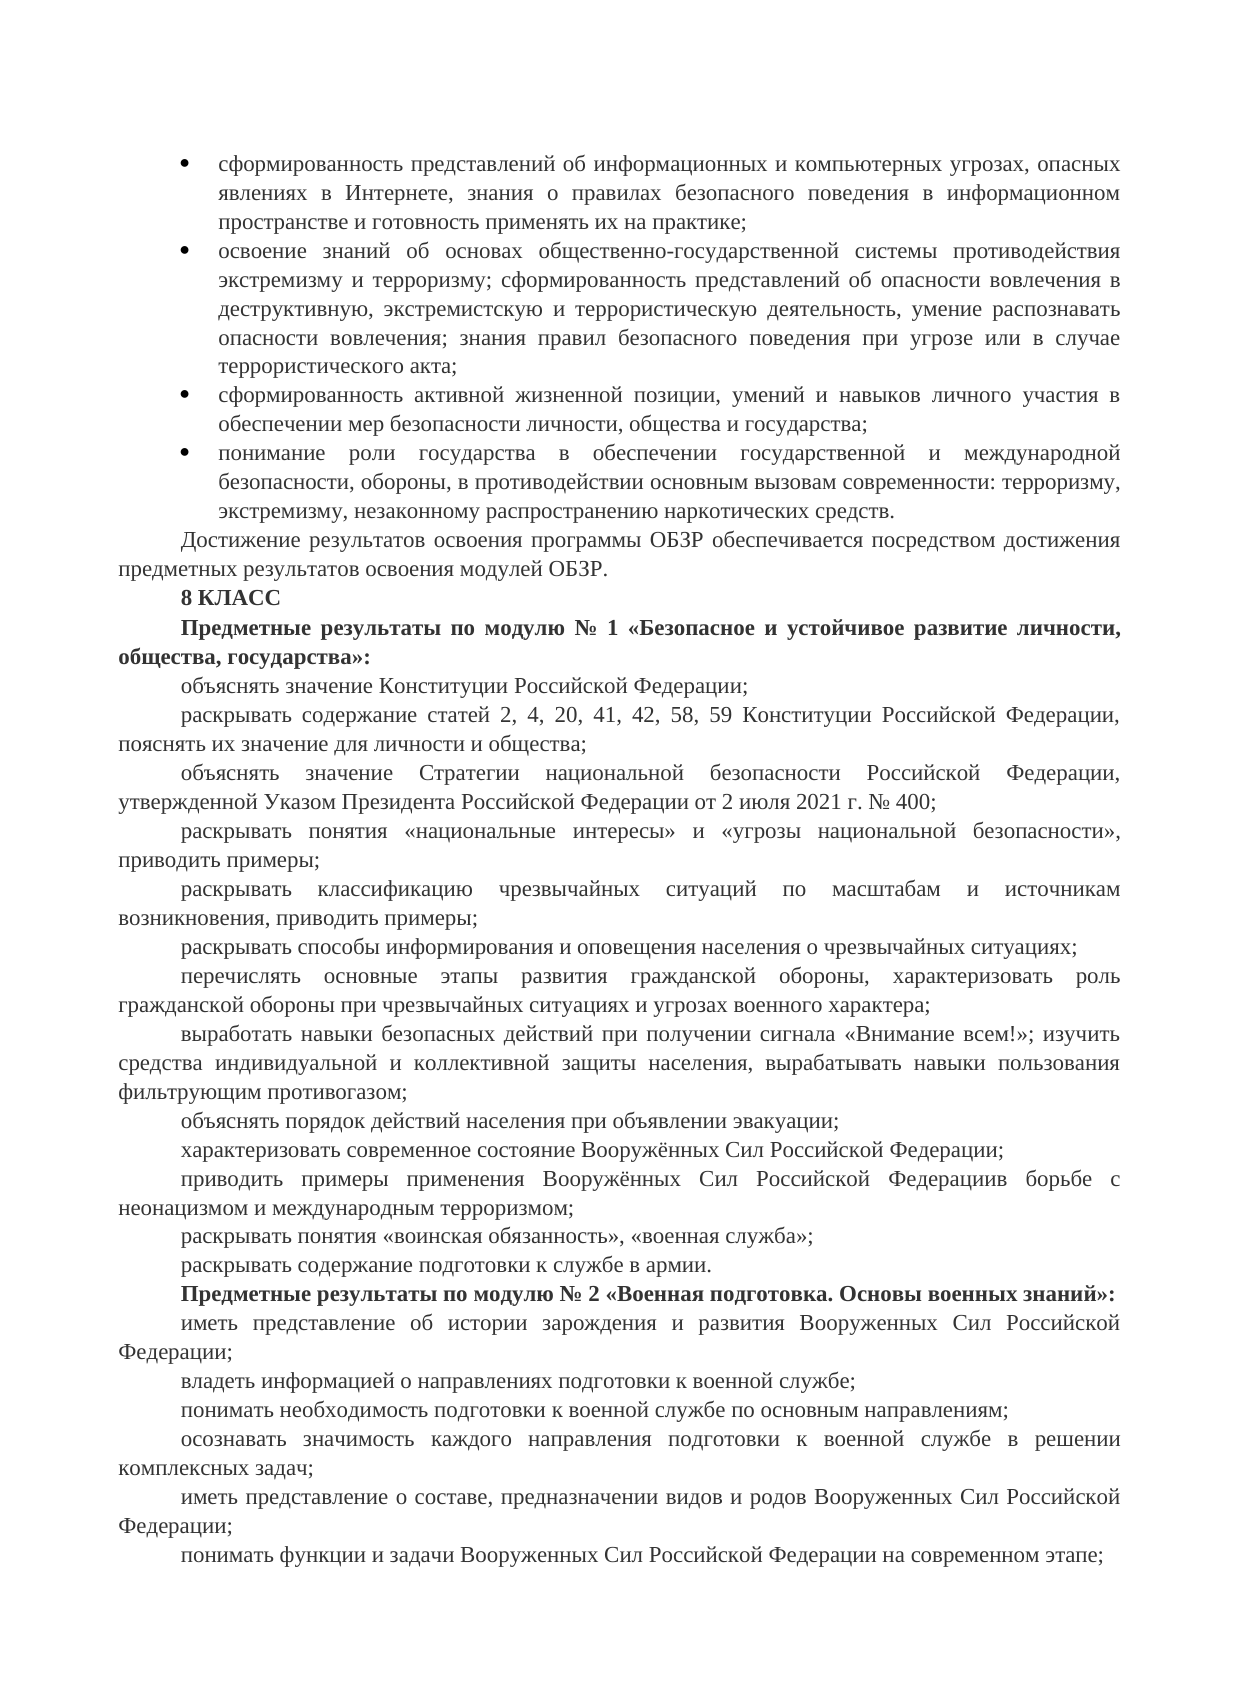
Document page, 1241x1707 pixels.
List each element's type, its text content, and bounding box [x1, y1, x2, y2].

text Предметные результаты по модулю № 2 «Военная подготовка. Основы военных знаний»: [118, 1280, 1122, 1307]
text Достижение результатов освоения программы ОБЗР обеспечивается посредством достижения предметных результатов освоения модулей ОБЗР. [118, 526, 1122, 582]
text объяснять значение Конституции Российской Федерации; [118, 672, 1122, 699]
list сформированность представлений об информационных и компьютерных угрозах, опасных явлениях в Интернете, знания о правилах безопасного поведения в информационном пространстве и готовность применять их на практике; [181, 150, 1122, 234]
text владеть информацией о направлениях подготовки к военной службе; [118, 1367, 1122, 1394]
text приводить примеры применения Вооружённых Сил Российской Федерациив борьбе с неонацизмом и международным терроризмом; [118, 1164, 1122, 1220]
text понимать необходимость подготовки к военной службе по основным направлениям; [118, 1396, 1122, 1423]
text объяснять порядок действий населения при объявлении эвакуации; [118, 1107, 1122, 1133]
text раскрывать классификацию чрезвычайных ситуаций по масштабам и источникам возникновения, приводить примеры; [118, 875, 1122, 930]
text иметь представление о составе, предназначении видов и родов Вооруженных Сил Российской Федерации; [118, 1483, 1122, 1538]
list понимание роли государства в обеспечении государственной и международной безопасности, обороны, в противодействии основным вызовам современности: терроризму, экстремизму, незаконному распространению наркотических средств. [181, 439, 1122, 524]
list сформированность активной жизненной позиции, умений и навыков личного участия в обеспечении мер безопасности личности, общества и государства; [181, 381, 1122, 437]
text раскрывать содержание статей 2, 4, 20, 41, 42, 58, 59 Конституции Российской Федерации, пояснять их значение для личности и общества; [118, 701, 1122, 757]
text характеризовать современное состояние Вооружённых Сил Российской Федерации; [118, 1136, 1122, 1162]
text раскрывать содержание подготовки к службе в армии. [118, 1251, 1122, 1278]
text Предметные результаты по модулю № 1 «Безопасное и устойчивое развитие личности, общества, государства»: [118, 614, 1122, 670]
list освоение знаний об основах общественно-государственной системы противодействия экстремизму и терроризму; сформированность представлений об опасности вовлечения в деструктивную, экстремистскую и террористическую деятельность, умение распознавать опасности вовлечения; знания правил безопасного поведения при угрозе или в случае террористического акта; [181, 237, 1122, 379]
text перечислять основные этапы развития гражданской обороны, характеризовать роль гражданской обороны при чрезвычайных ситуациях и угрозах военного характера; [118, 962, 1122, 1017]
text иметь представление об истории зарождения и развития Вооруженных Сил Российской Федерации; [118, 1309, 1122, 1365]
text раскрывать понятия «национальные интересы» и «угрозы национальной безопасности», приводить примеры; [118, 817, 1122, 872]
text объяснять значение Стратегии национальной безопасности Российской Федерации, утвержденной Указом Президента Российской Федерации от 2 июля 2021 г. № 400; [118, 759, 1122, 814]
text 8 КЛАСС [118, 584, 1122, 611]
text раскрывать способы информирования и оповещения населения о чрезвычайных ситуациях; [118, 933, 1122, 959]
text раскрывать понятия «воинская обязанность», «военная служба»; [118, 1222, 1122, 1249]
text осознавать значимость каждого направления подготовки к военной службе в решении комплексных задач; [118, 1425, 1122, 1481]
text выработать навыки безопасных действий при получении сигнала «Внимание всем!»; изучить средства индивидуальной и коллективной защиты населения, вырабатывать навыки пользования фильтрующим противогазом; [118, 1020, 1122, 1104]
text понимать функции и задачи Вооруженных Сил Российской Федерации на современном этапе; [118, 1541, 1122, 1567]
